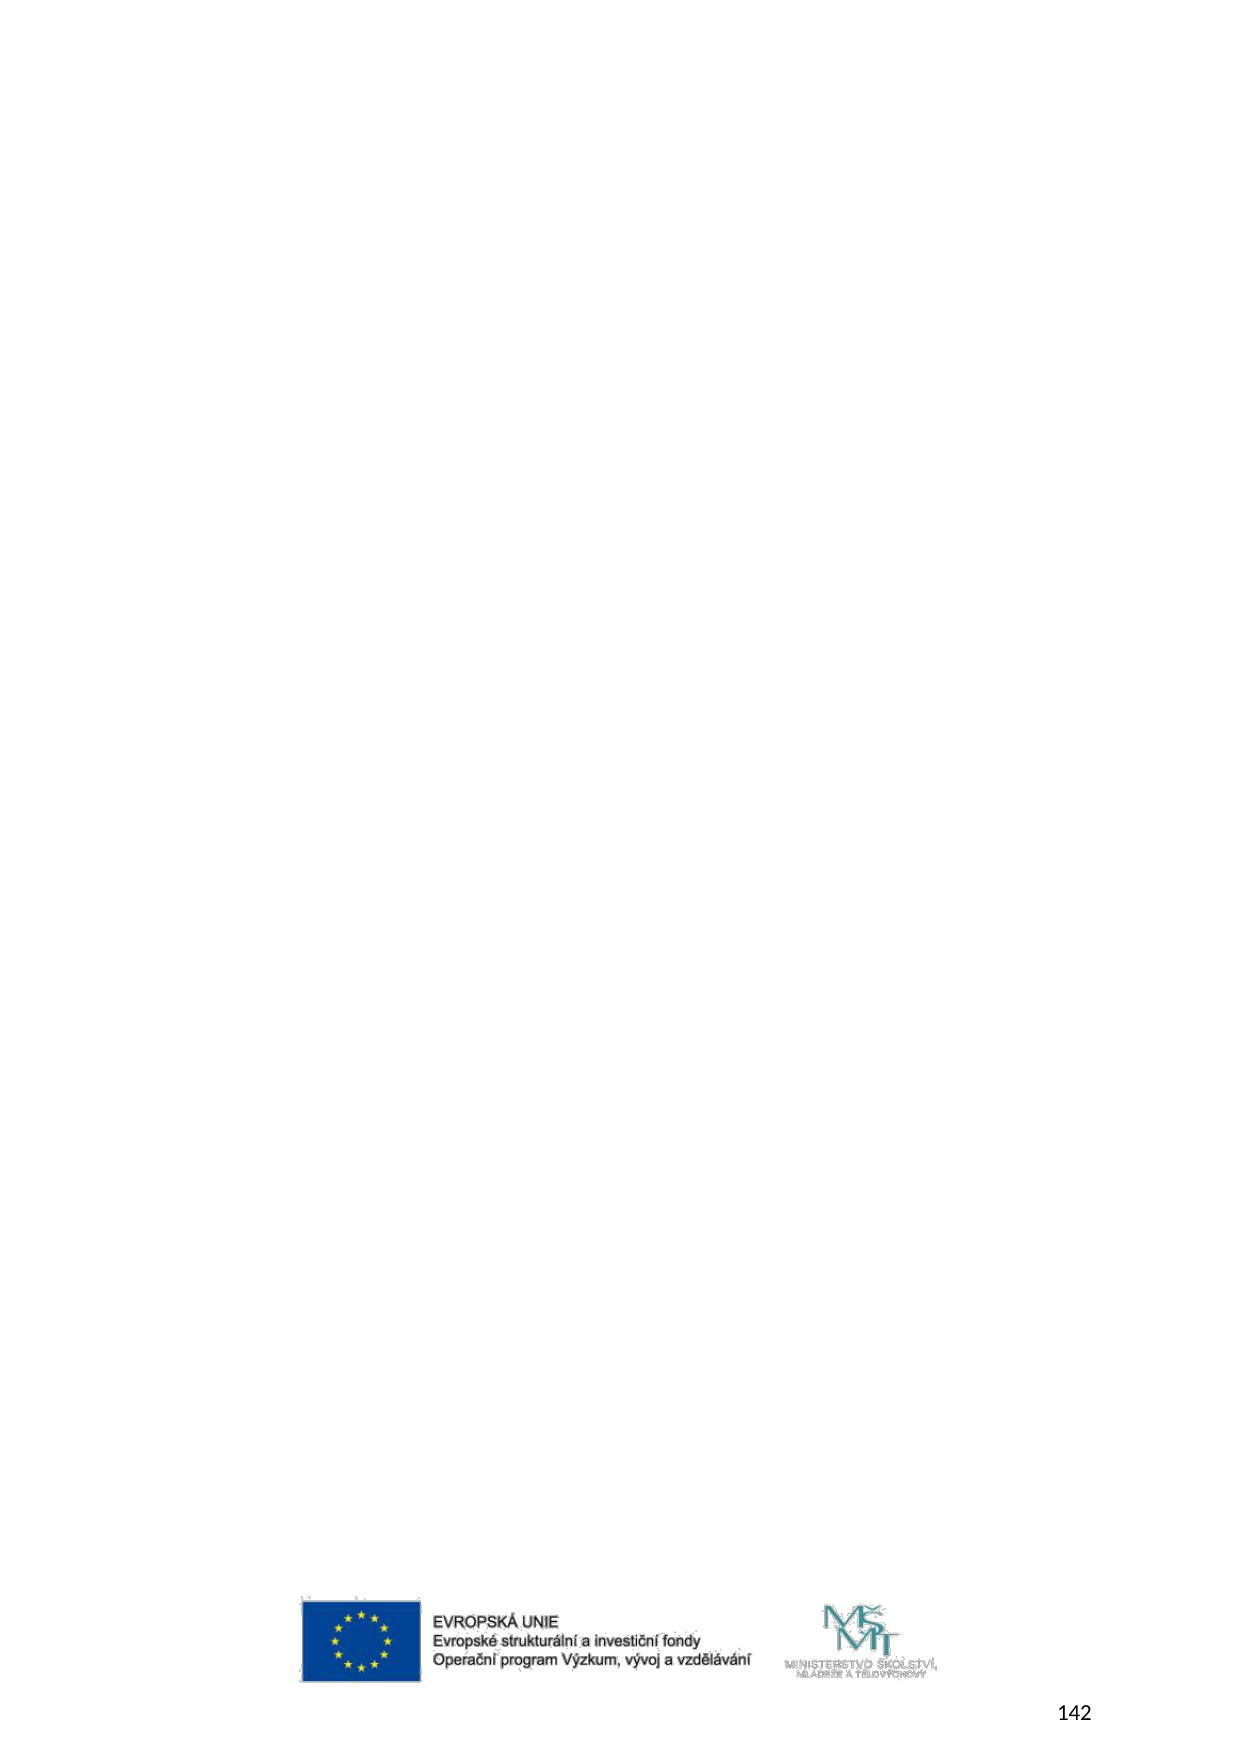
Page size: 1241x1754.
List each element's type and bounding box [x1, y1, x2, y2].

picture [263, 1562, 976, 1721]
